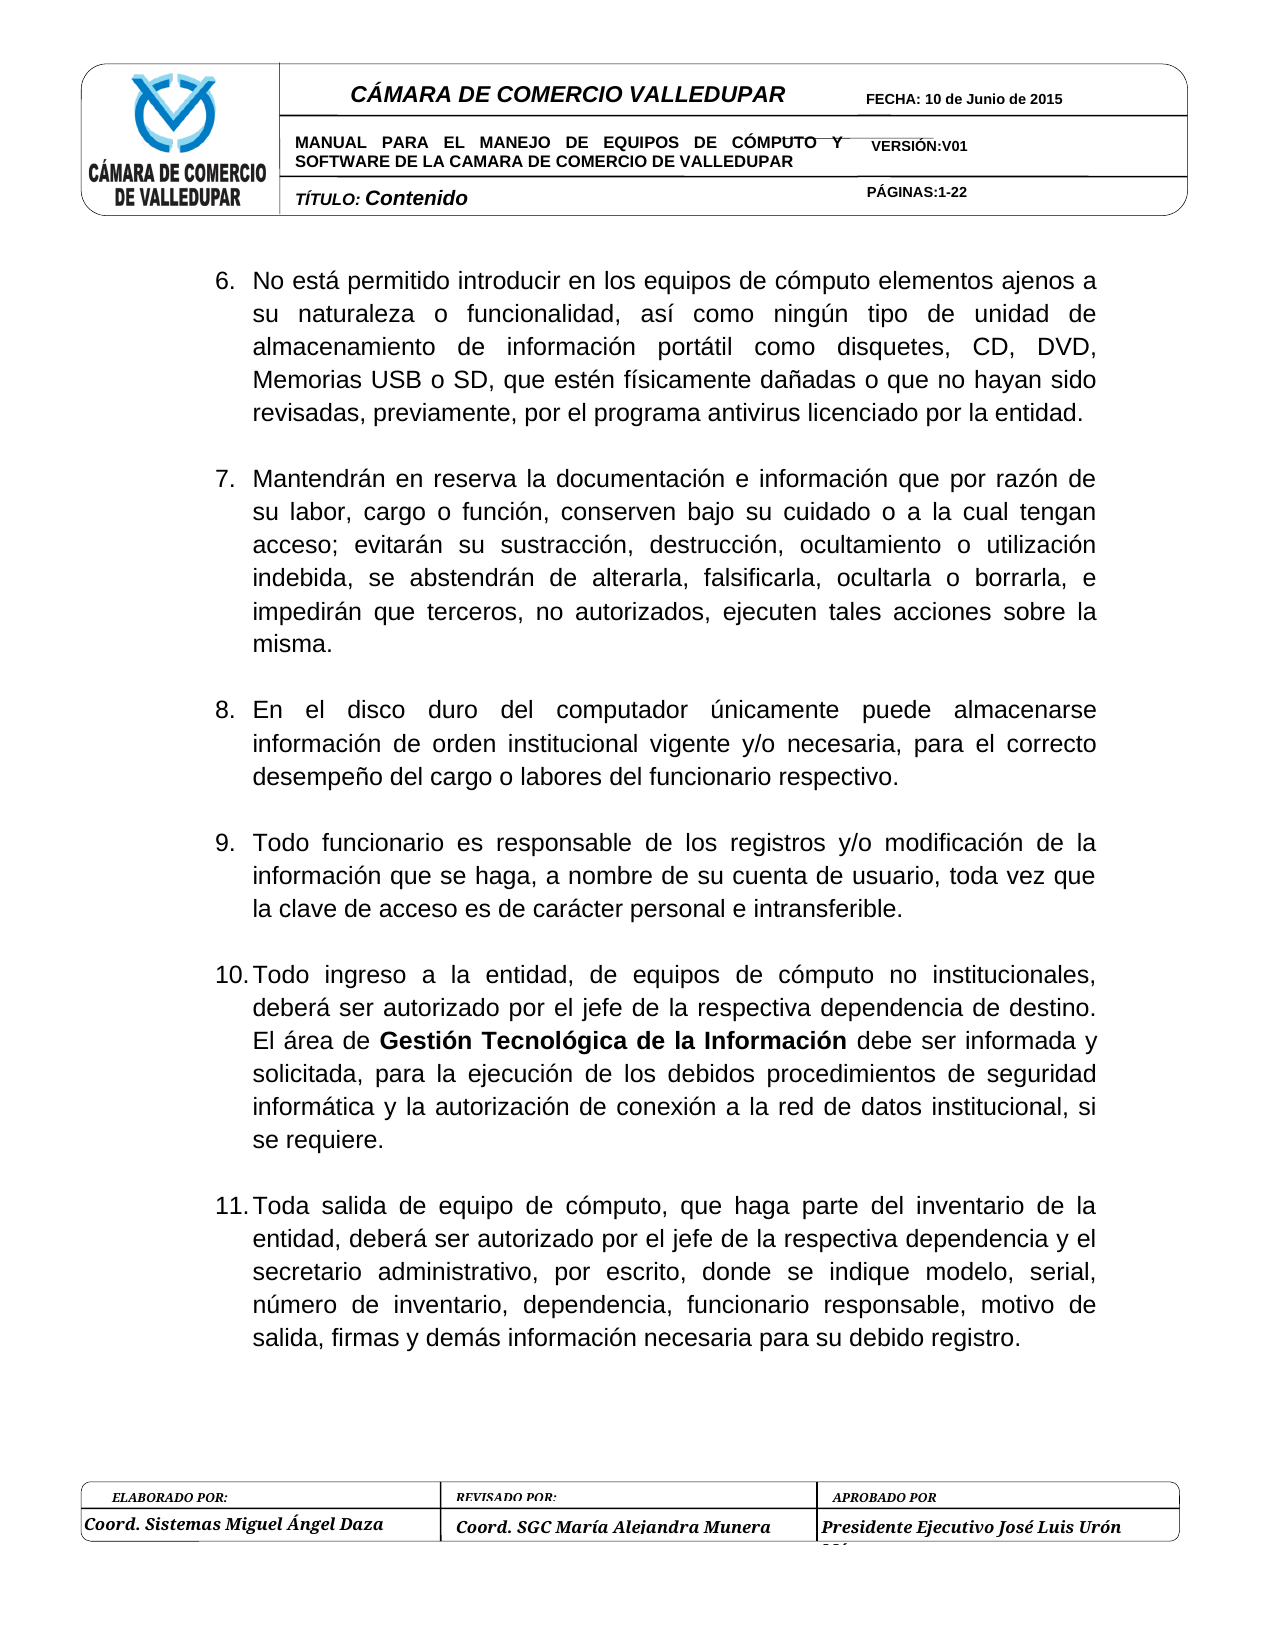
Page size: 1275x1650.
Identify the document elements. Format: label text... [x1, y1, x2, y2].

picture [88, 73, 266, 206]
list Todo funcionario es responsable de los registros y/o modificación de la información que se haga, a nombre de su cuenta de usuario, toda vez que la clave de acceso es de carácter personal e intransferible. [215, 828, 1098, 922]
list Mantendrán en reserva la documentación e información que por razón de su labor, cargo o función, conserven bajo su cuidado o a la cual tengan acceso; evitarán su sustracción, destrucción, ocultamiento o utilización indebida, se abstendrán de alterarla, falsificarla, ocultarla o borrarla, e impedirán que terceros, no autorizados, ejecuten tales acciones sobre la misma. [215, 464, 1098, 658]
list Toda salida de equipo de cómputo, que haga parte del inventario de la entidad, deberá ser autorizado por el jefe de la respectiva dependencia y el secretario administrativo, por escrito, donde se indique modelo, serial, número de inventario, dependencia, funcionario responsable, motivo de salida, firmas y demás información necesaria para su debido registro. [215, 1191, 1098, 1352]
list Todo ingreso a la entidad, de equipos de cómputo no institucionales, deberá ser autorizado por el jefe de la respectiva dependencia de destino. El área de Gestión Tecnológica de la Información debe ser informada y solicitada, para la ejecución de los debidos procedimientos de seguridad informática y la autorización de conexión a la red de datos institucional, si se requiere. [215, 960, 1098, 1153]
list En el disco duro del computador únicamente puede almacenarse información de orden institucional vigente y/o necesaria, para el correcto desempeño del cargo o labores del funcionario respectivo. [215, 696, 1098, 790]
list No está permitido introducir en los equipos de cómputo elementos ajenos a su naturaleza o funcionalidad, así como ningún tipo de unidad de almacenamiento de información portátil como disquetes, CD, DVD, Memorias USB o SD, que estén físicamente dañadas o que no hayan sido revisadas, previamente, por el programa antivirus licenciado por la entidad. [215, 266, 1098, 427]
